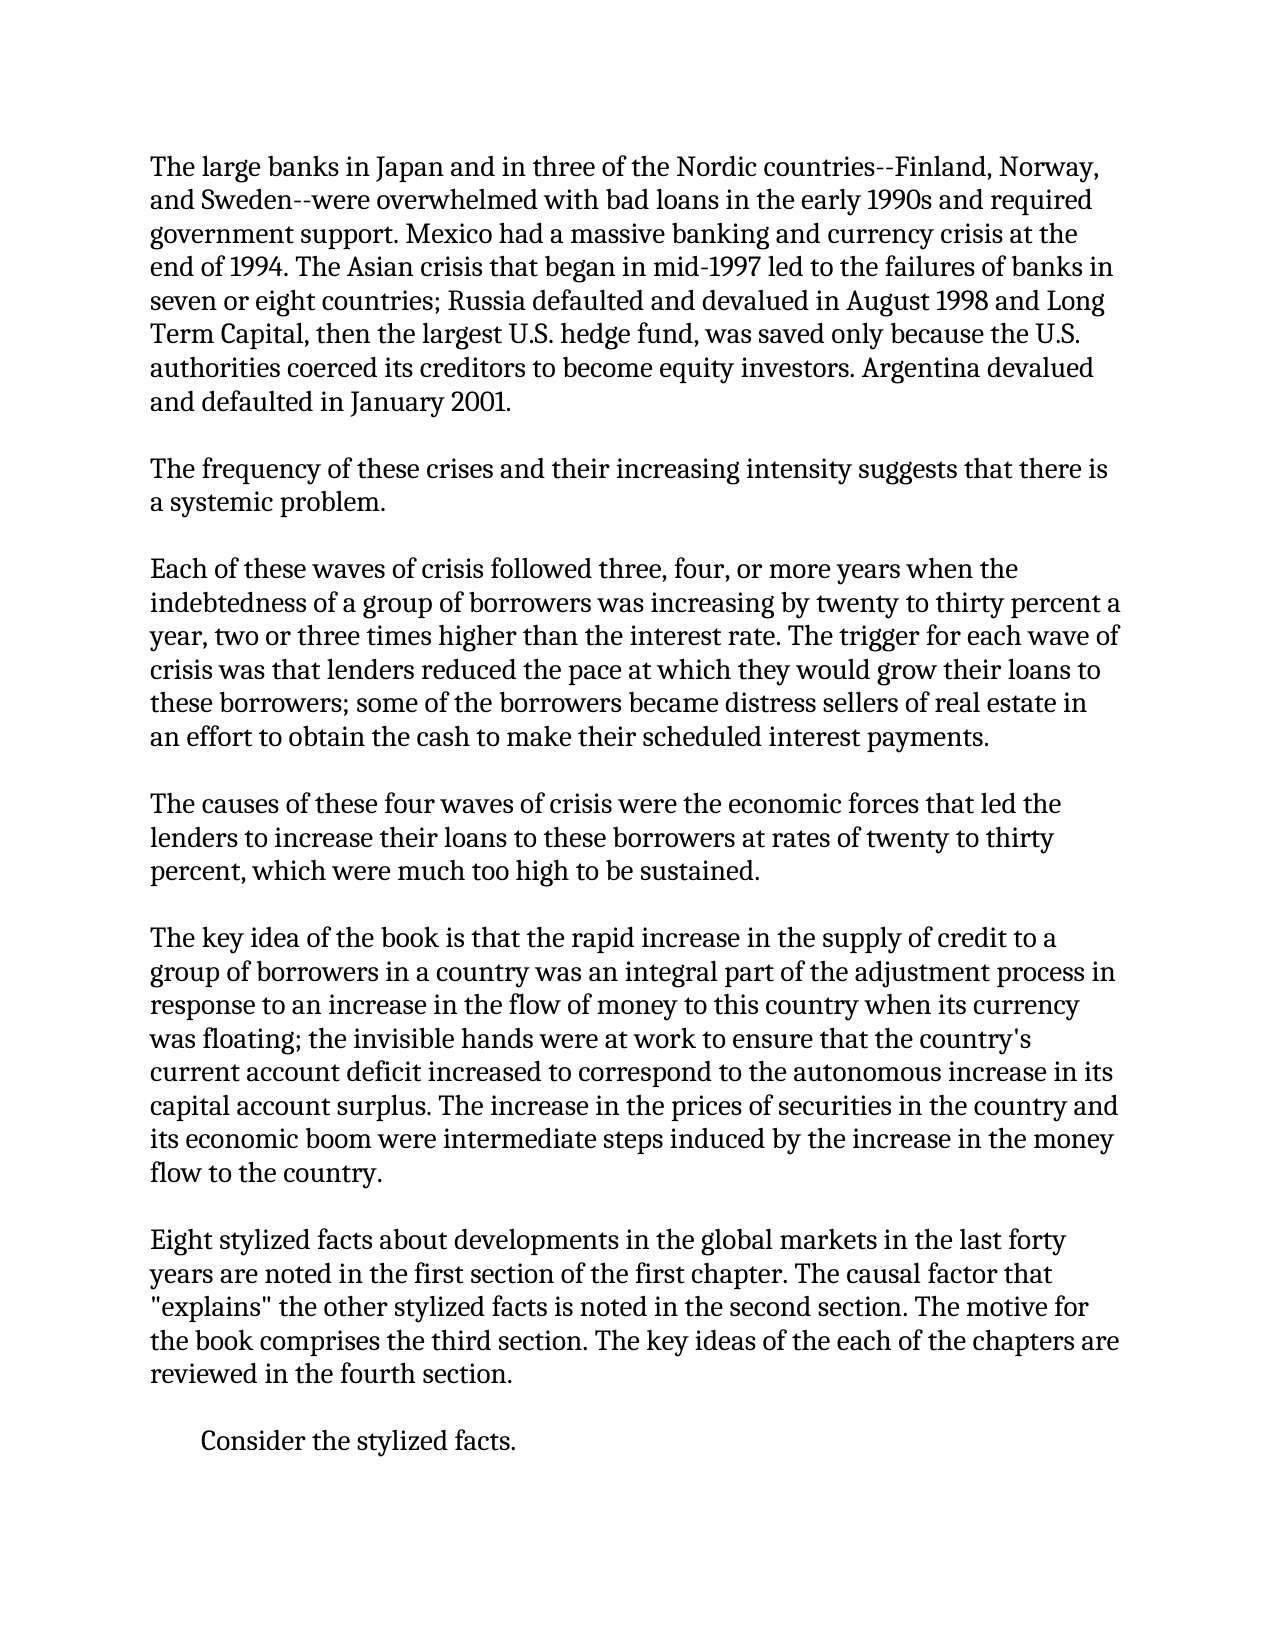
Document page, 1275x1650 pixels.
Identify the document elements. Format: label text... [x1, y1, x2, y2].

text The frequency of these crises and their increasing intensity suggests that there is a systemic problem. [150, 452, 1125, 519]
text The key idea of the book is that the rapid increase in the supply of credit to a group of borrowers in a country was an integral part of the adjustment process in response to an increase in the flow of money to this country when its currency was floating; the invisible hands were at work to ensure that the country's current account deficit increased to correspond to the autonomous increase in its capital account surplus. The increase in the prices of securities in the country and its economic boom were intermediate steps induced by the increase in the money flow to the country. [150, 921, 1125, 1190]
text Eight stylized facts about developments in the global markets in the last forty years are noted in the first section of the first chapter. The causal factor that "explains" the other stylized facts is noted in the second section. The motive for the book comprises the third section. The key ideas of the each of the chapters are reviewed in the fourth section. [150, 1223, 1125, 1391]
text Consider the stylized facts. [150, 1424, 1125, 1458]
text The causes of these four waves of crisis were the economic forces that led the lenders to increase their loans to these borrowers at rates of twenty to thirty percent, which were much too high to be sustained. [150, 787, 1125, 888]
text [150, 150, 1125, 418]
text Each of these waves of crisis followed three, four, or more years when the indebtedness of a group of borrowers was increasing by twenty to thirty percent a year, two or three times higher than the interest rate. The trigger for each wave of crisis was that lenders reduced the pace at which they would grow their loans to these borrowers; some of the borrowers became distress sellers of real estate in an effort to obtain the cash to make their scheduled interest payments. [150, 552, 1125, 754]
